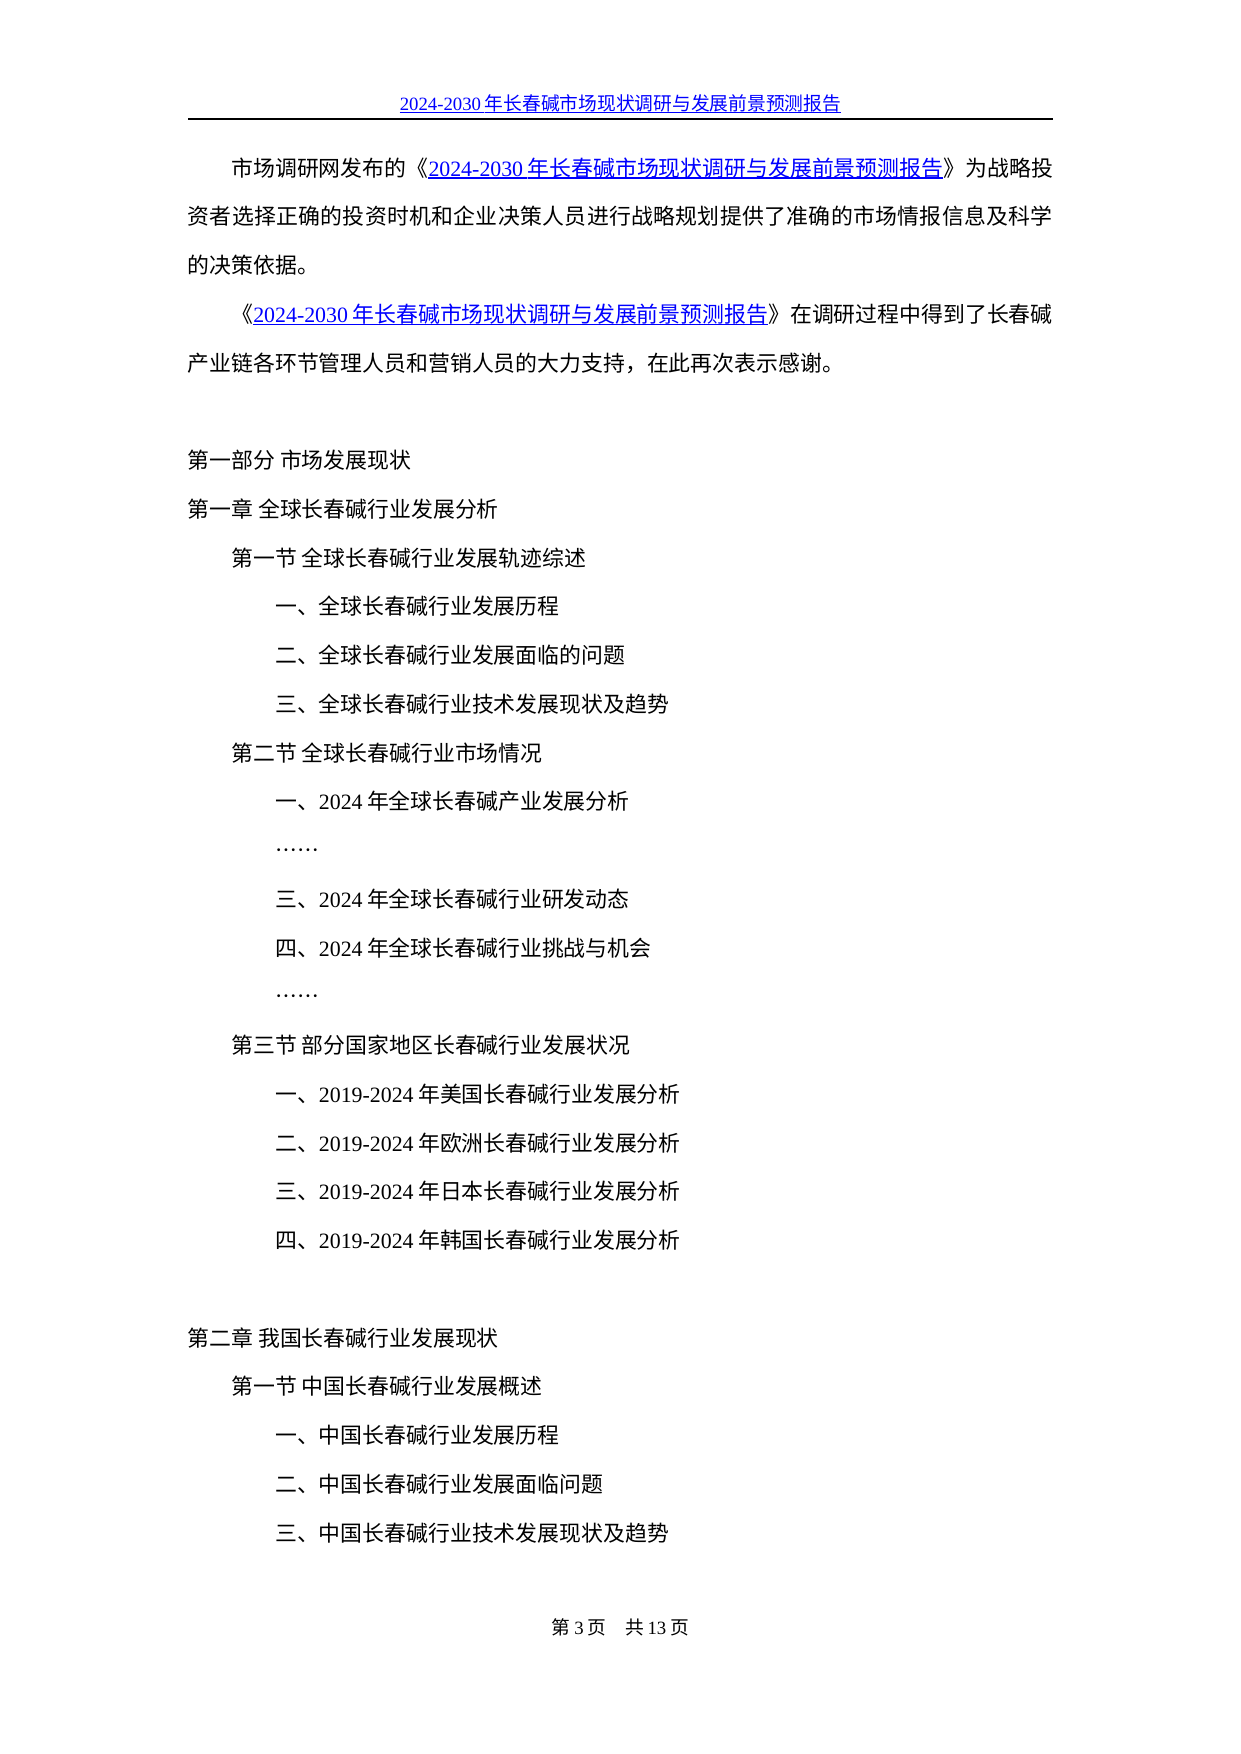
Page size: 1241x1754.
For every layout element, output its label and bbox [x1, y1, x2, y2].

text [187, 150, 1053, 1548]
